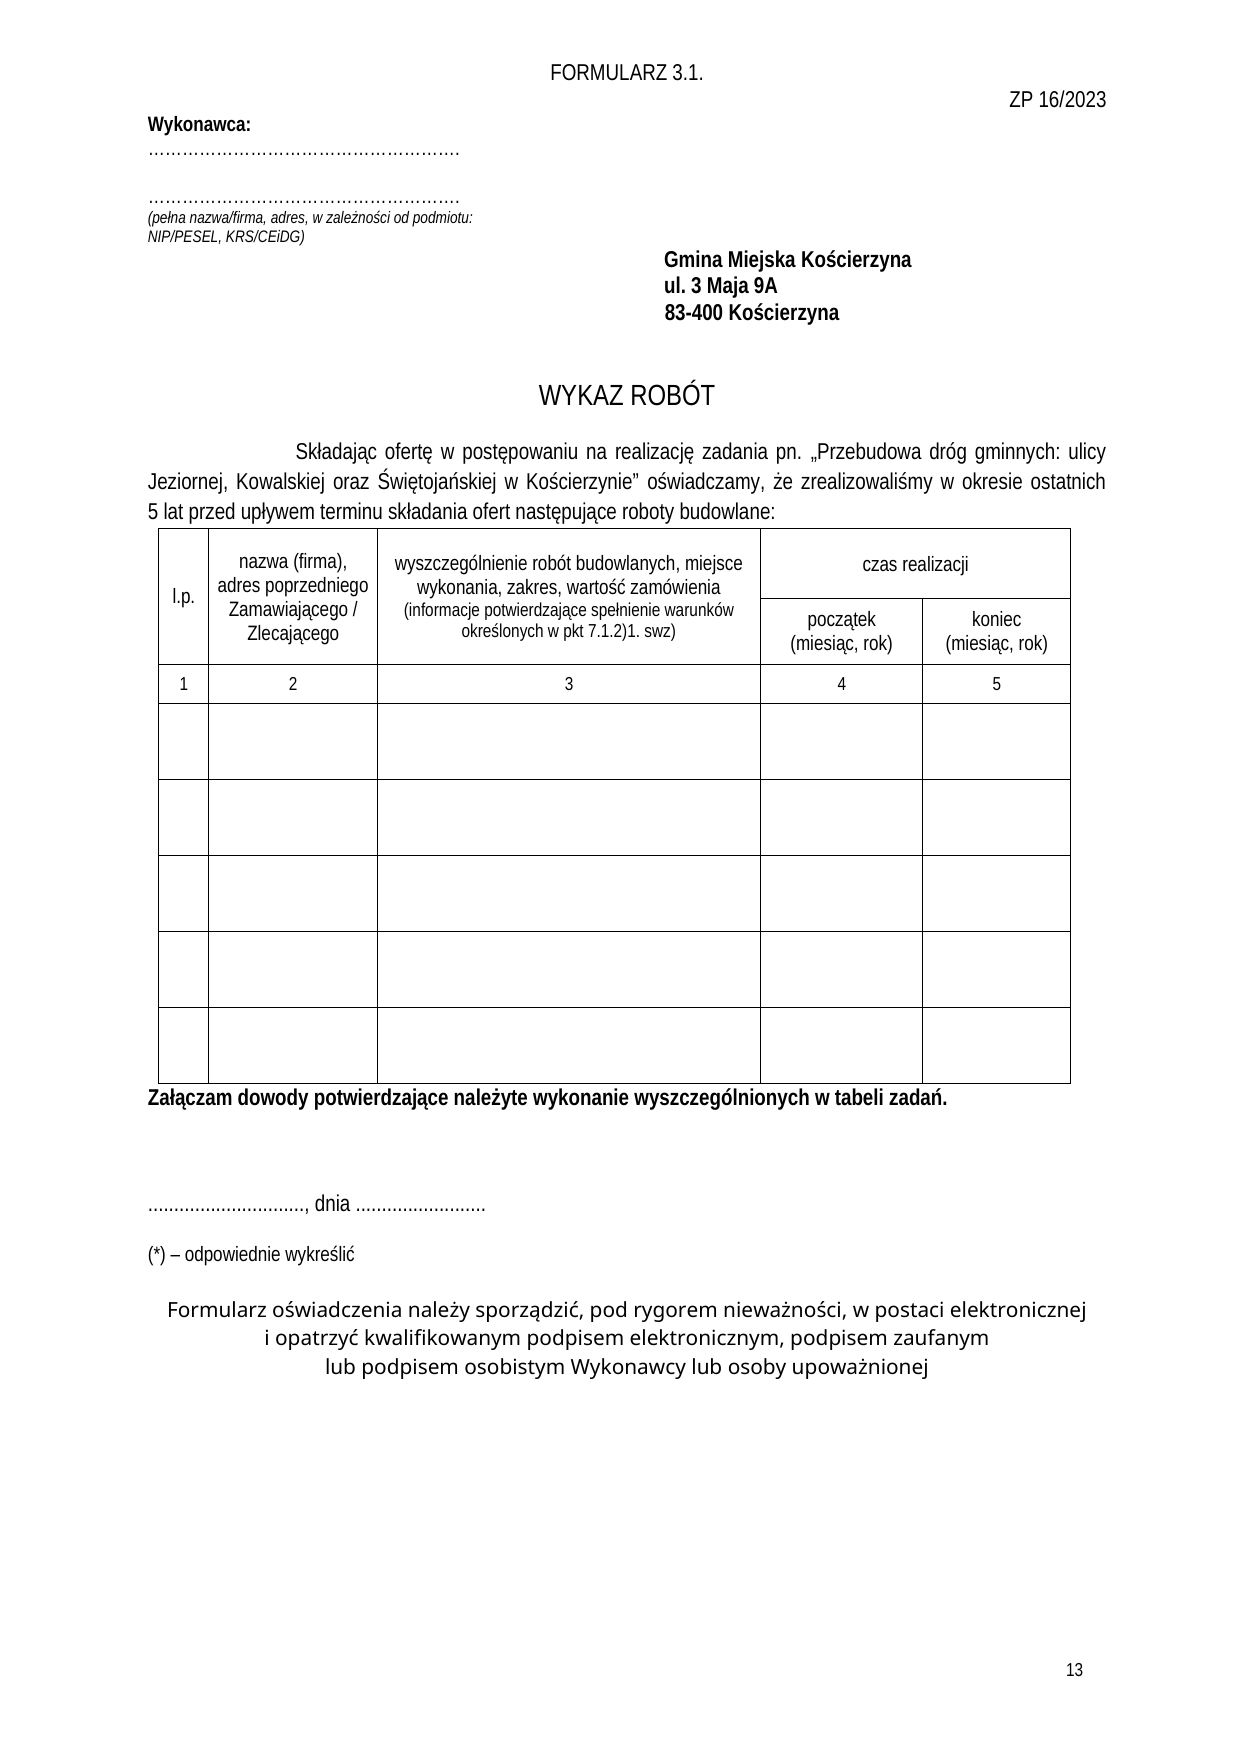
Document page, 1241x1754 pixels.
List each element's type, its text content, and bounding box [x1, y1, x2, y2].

table_cell [378, 1008, 760, 1083]
text Załączam dowody potwierdzające należyte wykonanie wyszczególnionych w tabeli zadań. [148, 1084, 1106, 1111]
table_cell [209, 1008, 377, 1083]
table_cell [378, 704, 760, 779]
table_cell [923, 932, 1070, 1007]
table_cell 1 [159, 665, 208, 703]
table_header nazwa (firma), adres poprzedniego Zamawiającego / Zlecającego [209, 529, 377, 664]
text lub podpisem osobistym Wykonawcy lub osoby upoważnionej [148, 1352, 1106, 1380]
table_cell koniec (miesiąc, rok) [923, 599, 1070, 664]
table_header l.p. [159, 529, 208, 664]
table_cell [159, 1008, 208, 1083]
table_cell 2 [209, 665, 377, 703]
table_cell [159, 932, 208, 1007]
table_cell [761, 856, 922, 931]
table_cell [923, 856, 1070, 931]
table_cell [923, 704, 1070, 779]
text Formularz oświadczenia należy sporządzić, pod rygorem nieważności, w postaci elektronicznej [148, 1295, 1106, 1323]
text WYKAZ ROBÓT [148, 378, 1106, 411]
table_cell [209, 932, 377, 1007]
text Gmina Miejska Kościerzyna [664, 246, 1106, 272]
table_cell [378, 932, 760, 1007]
table_cell [761, 932, 922, 1007]
text .............................., dnia ......................... [148, 1189, 1106, 1216]
text 83-400 Kościerzyna [148, 299, 1106, 325]
table_cell [159, 856, 208, 931]
table_cell [923, 1008, 1070, 1083]
text ………………………………………………. [148, 184, 486, 208]
table_cell początek (miesiąc, rok) [761, 599, 922, 664]
table_cell 3 [378, 665, 760, 703]
text NIP/PESEL, KRS/CEiDG) [148, 227, 1106, 246]
table_cell [378, 856, 760, 931]
table_cell 4 [761, 665, 922, 703]
text ul. 3 Maja 9A [664, 272, 1106, 299]
table_cell [209, 704, 377, 779]
table_cell [761, 1008, 922, 1083]
table_cell [761, 780, 922, 855]
table_cell [923, 780, 1070, 855]
table_cell [159, 704, 208, 779]
table_cell [159, 780, 208, 855]
table_cell [209, 780, 377, 855]
table_cell [378, 780, 760, 855]
text ZP 16/2023 [148, 86, 1106, 112]
table_header wyszczególnienie robót budowlanych, miejsce wykonania, zakres, wartość zamówienia (informacje potwierdzające spełnienie warunków określonych w pkt 7.1.2)1. swz) [378, 529, 760, 664]
table_header czas realizacji [761, 529, 1070, 598]
text FORMULARZ 3.1. [148, 59, 1106, 86]
text i opatrzyć kwalifikowanym podpisem elektronicznym, podpisem zaufanym [148, 1323, 1106, 1352]
table_cell [761, 704, 922, 779]
text ………………………………………………. [148, 136, 486, 160]
table_cell [209, 856, 377, 931]
text Wykonawca: [148, 112, 1106, 136]
text (*) – odpowiednie wykreślić [148, 1242, 1106, 1266]
table_cell 5 [923, 665, 1070, 703]
text (pełna nazwa/firma, adres, w zależności od podmiotu: [148, 208, 1106, 227]
text Składając ofertę w postępowaniu na realizację zadania pn. „Przebudowa dróg gminnych: ulicy Jeziornej, Kowalskiej oraz Świętojańskiej w Kościerzynie” oświadczamy, że zrealizowaliśmy w okresie ostatnich 5 lat przed upływem terminu składania ofert następujące roboty budowlane: [148, 438, 1106, 524]
